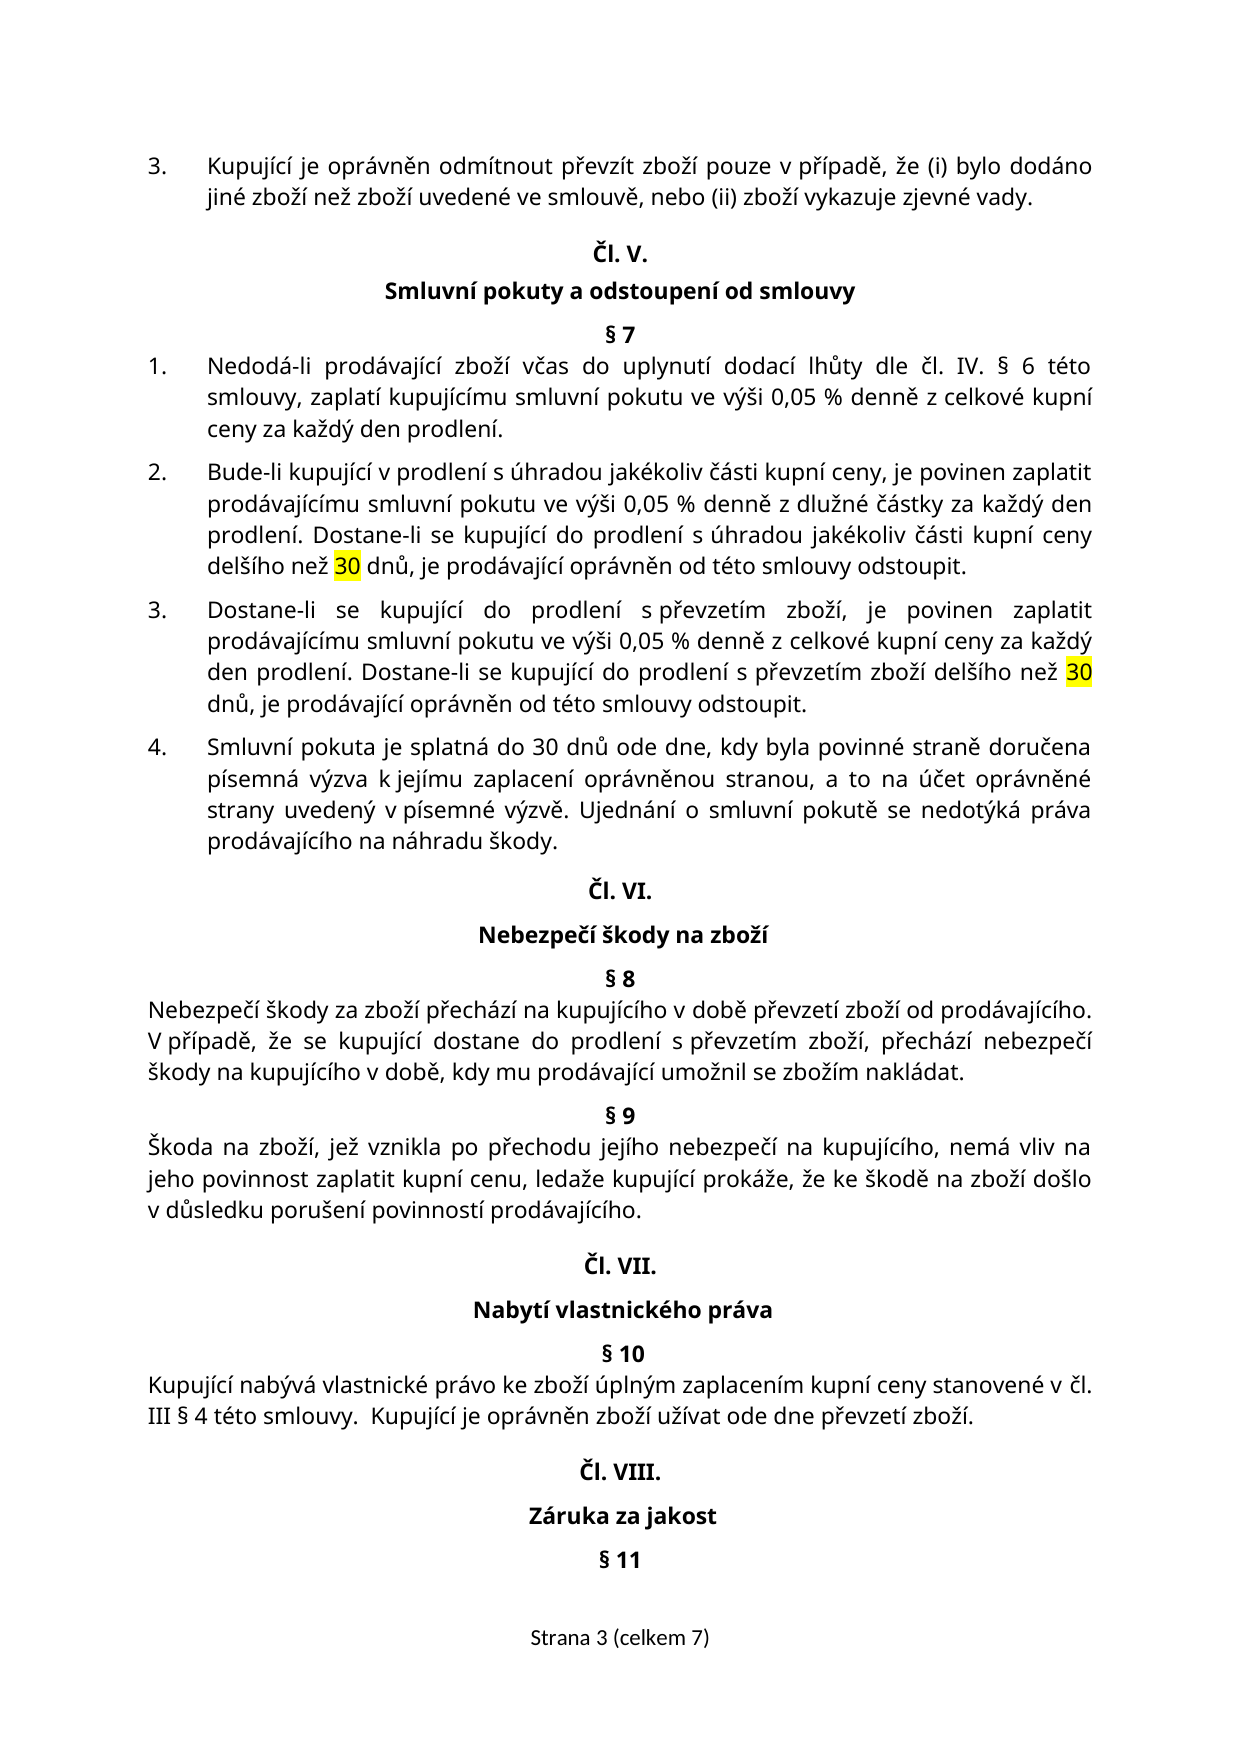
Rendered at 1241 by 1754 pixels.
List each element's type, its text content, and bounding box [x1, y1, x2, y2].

text Nebezpečí škody za zboží přechází na kupujícího v době převzetí zboží od prodávajícího. V případě, že se kupující dostane do prodlení s převzetím zboží, přechází nebezpečí škody na kupujícího v době, kdy mu prodávající umožnil se zbožím nakládat. [148, 994, 1092, 1087]
list Bude-li kupující v prodlení s úhradou jakékoliv části kupní ceny, je povinen zaplatit prodávajícímu smluvní pokutu ve výši 0,05 % denně z dlužné částky za každý den prodlení. Dostane-li se kupující do prodlení s úhradou jakékoliv části kupní ceny delšího než 30 dnů, je prodávající oprávněn od této smlouvy odstoupit. [148, 456, 1092, 581]
text Čl. VIII. [148, 1456, 1092, 1487]
text Záruka za jakost [148, 1500, 1092, 1531]
text Kupující nabývá vlastnické právo ke zboží úplným zaplacením kupní ceny stanovené v čl. III § 4 této smlouvy. Kupující je oprávněn zboží užívat ode dne převzetí zboží. [148, 1369, 1092, 1431]
text § 8 [148, 962, 1092, 994]
text § 7 [148, 319, 1092, 350]
list Kupující je oprávněn odmítnout převzít zboží pouze v případě, že (i) bylo dodáno jiné zboží než zboží uvedené ve smlouvě, nebo (ii) zboží vykazuje zjevné vady. [148, 150, 1092, 212]
list Nedodá-li prodávající zboží včas do uplynutí dodací lhůty dle čl. IV. § 6 této smlouvy, zaplatí kupujícímu smluvní pokutu ve výši 0,05 % denně z celkové kupní ceny za každý den prodlení. [148, 350, 1092, 444]
subtitle Čl. V. [148, 237, 1092, 269]
text Nabytí vlastnického práva [148, 1294, 1092, 1325]
text Čl. VI. [148, 875, 1092, 906]
subtitle Smluvní pokuty a odstoupení od smlouvy [148, 275, 1092, 306]
subtitle § 9 [148, 1100, 1092, 1131]
list Dostane-li se kupující do prodlení s převzetím zboží, je povinen zaplatit prodávajícímu smluvní pokutu ve výši 0,05 % denně z celkové kupní ceny za každý den prodlení. Dostane-li se kupující do prodlení s převzetím zboží delšího než 30 dnů, je prodávající oprávněn od této smlouvy odstoupit. [148, 594, 1092, 719]
text § 10 [148, 1337, 1092, 1369]
text Čl. VII. [148, 1250, 1092, 1281]
text Škoda na zboží, jež vznikla po přechodu jejího nebezpečí na kupujícího, nemá vliv na jeho povinnost zaplatit kupní cenu, ledaže kupující prokáže, že ke škodě na zboží došlo v důsledku porušení povinností prodávajícího. [148, 1131, 1092, 1225]
text Nebezpečí škody na zboží [148, 919, 1092, 950]
list Smluvní pokuta je splatná do 30 dnů ode dne, kdy byla povinné straně doručena písemná výzva k jejímu zaplacení oprávněnou stranou, a to na účet oprávněné strany uvedený v písemné výzvě. Ujednání o smluvní pokutě se nedotýká práva prodávajícího na náhradu škody. [148, 731, 1092, 856]
text § 11 [148, 1544, 1092, 1575]
